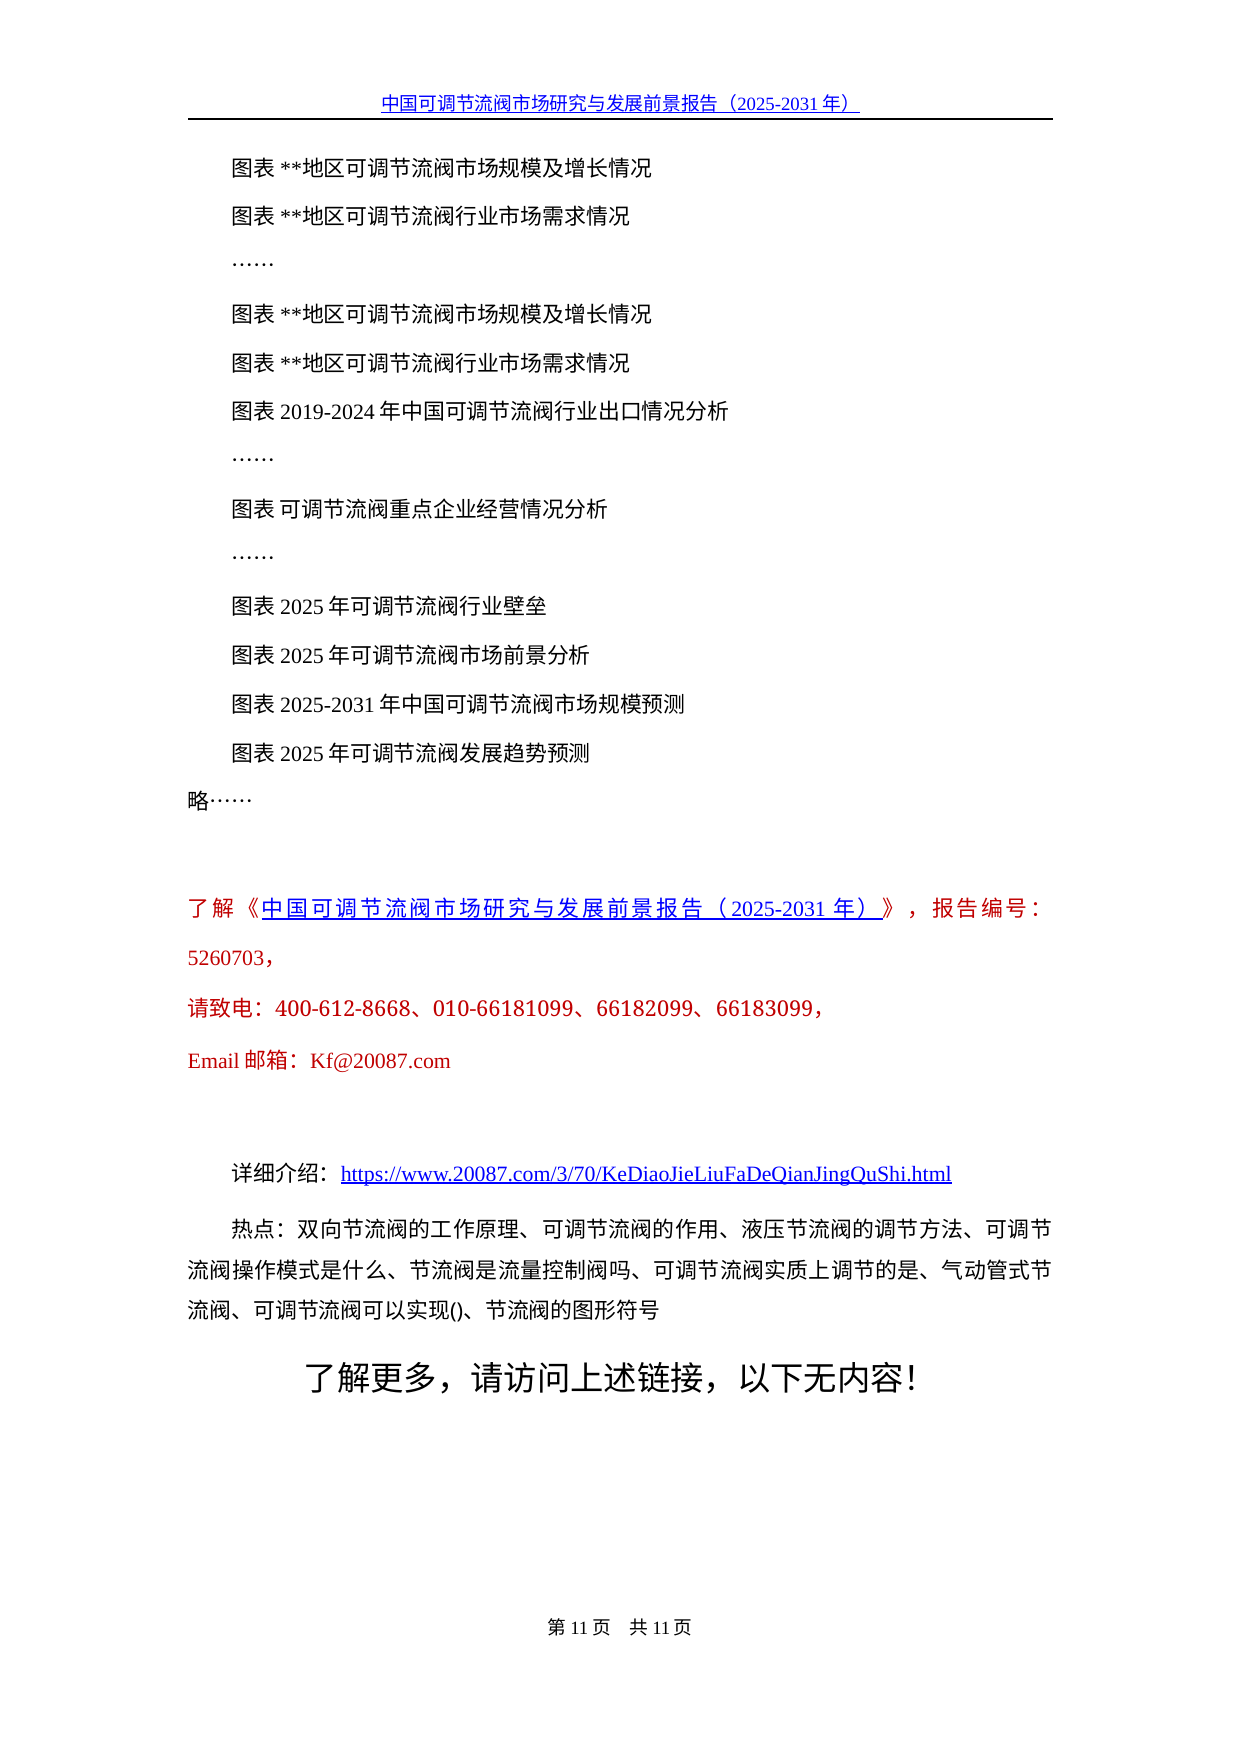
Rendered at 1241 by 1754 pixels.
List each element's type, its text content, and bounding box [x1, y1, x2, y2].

text Email邮箱：Kf@20087.com [187, 1042, 1053, 1075]
text 详细介绍：https://www.20087.com/3/70/KeDiaoJieLiuFaDeQianJingQuShi.html [187, 1155, 1053, 1188]
title 了解更多，请访问上述链接，以下无内容！ [187, 1343, 1053, 1408]
text 请致电：400-612-8668、010-66181099、66182099、66183099， [187, 991, 1053, 1023]
text 热点：双向节流阀的工作原理、可调节流阀的作用、液压节流阀的调节方法、可调节流阀操作模式是什么、节流阀是流量控制阀吗、可调节流阀实质上调节的是、气动管式节流阀、可调节流阀可以实现()、节流阀的图形符号 [187, 1212, 1053, 1326]
text 了解《中国可调节流阀市场研究与发展前景报告（2025-2031年）》，报告编号：5260703， [187, 890, 1053, 972]
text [187, 150, 1053, 816]
